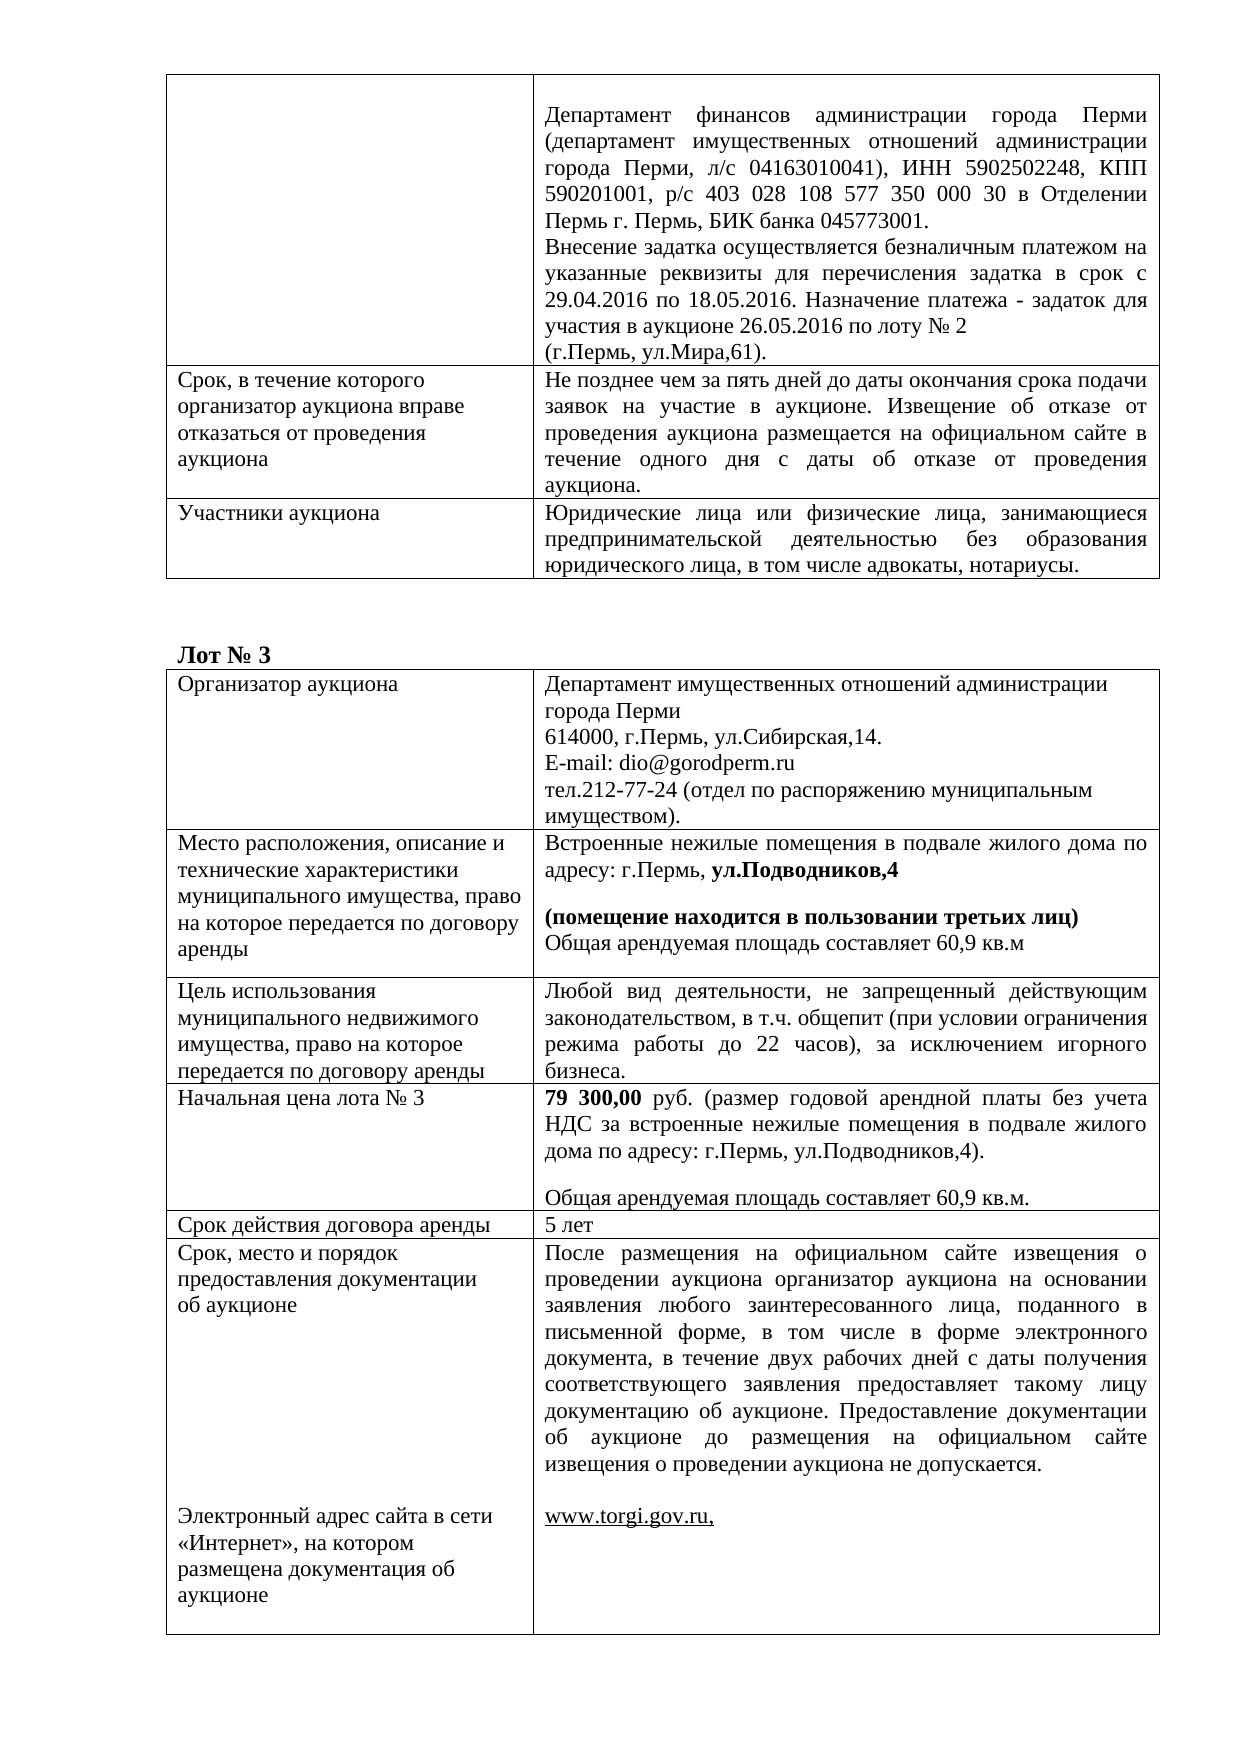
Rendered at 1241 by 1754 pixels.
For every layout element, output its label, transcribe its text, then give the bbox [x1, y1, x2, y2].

table_cell Цель использования муниципального недвижимого имущества, право на которое передается по договору аренды [167, 978, 533, 1083]
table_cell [167, 75, 533, 365]
table_cell Юридические лица или физические лица, занимающиеся предпринимательской деятельностью без образования юридического лица, в том числе адвокаты, нотариусы. [534, 499, 1159, 578]
table_cell Начальная цена лота № 3 [167, 1084, 533, 1210]
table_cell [534, 75, 1159, 365]
table_cell Встроенные нежилые помещения в подвале жилого дома по адресу: г.Пермь, ул.Подводников,4 (помещение находится в пользовании третьих лиц) Общая арендуемая площадь составляет 60,9 кв.м [534, 830, 1159, 977]
table_cell Срок действия договора аренды [167, 1211, 533, 1238]
table_cell Любой вид деятельности, не запрещенный действующим законодательством, в т.ч. общепит (при условии ограничения режима работы до 22 часов), за исключением игорного бизнеса. [534, 978, 1159, 1083]
table_cell Участники аукциона [167, 499, 533, 578]
table_cell 5 лет [534, 1211, 1159, 1238]
table_cell Не позднее чем за пять дней до даты окончания срока подачи заявок на участие в аукционе. Извещение об отказе от проведения аукциона размещается на официальном сайте в течение одного дня с даты об отказе от проведения аукциона. [534, 366, 1159, 498]
table_header Департамент имущественных отношений администрации города Перми 614000, г.Пермь, ул.Сибирская,14. E-mail: dio@gorodperm.ru тел.212-77-24 (отдел по распоряжению муниципальным имуществом). [534, 670, 1159, 828]
text Лот № 3 [177, 641, 1152, 669]
table_header Организатор аукциона [167, 670, 533, 828]
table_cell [534, 1239, 1159, 1634]
table_cell 79 300,00 руб. (размер годовой арендной платы без учета НДС за встроенные нежилые помещения в подвале жилого дома по адресу: г.Пермь, ул.Подводников,4). Общая арендуемая площадь составляет 60,9 кв.м. [534, 1084, 1159, 1210]
table_cell Место расположения, описание и технические характеристики муниципального имущества, право на которое передается по договору аренды [167, 830, 533, 977]
table_cell Срок, в течение которого организатор аукциона вправе отказаться от проведения аукциона [167, 366, 533, 498]
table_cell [167, 1239, 533, 1634]
